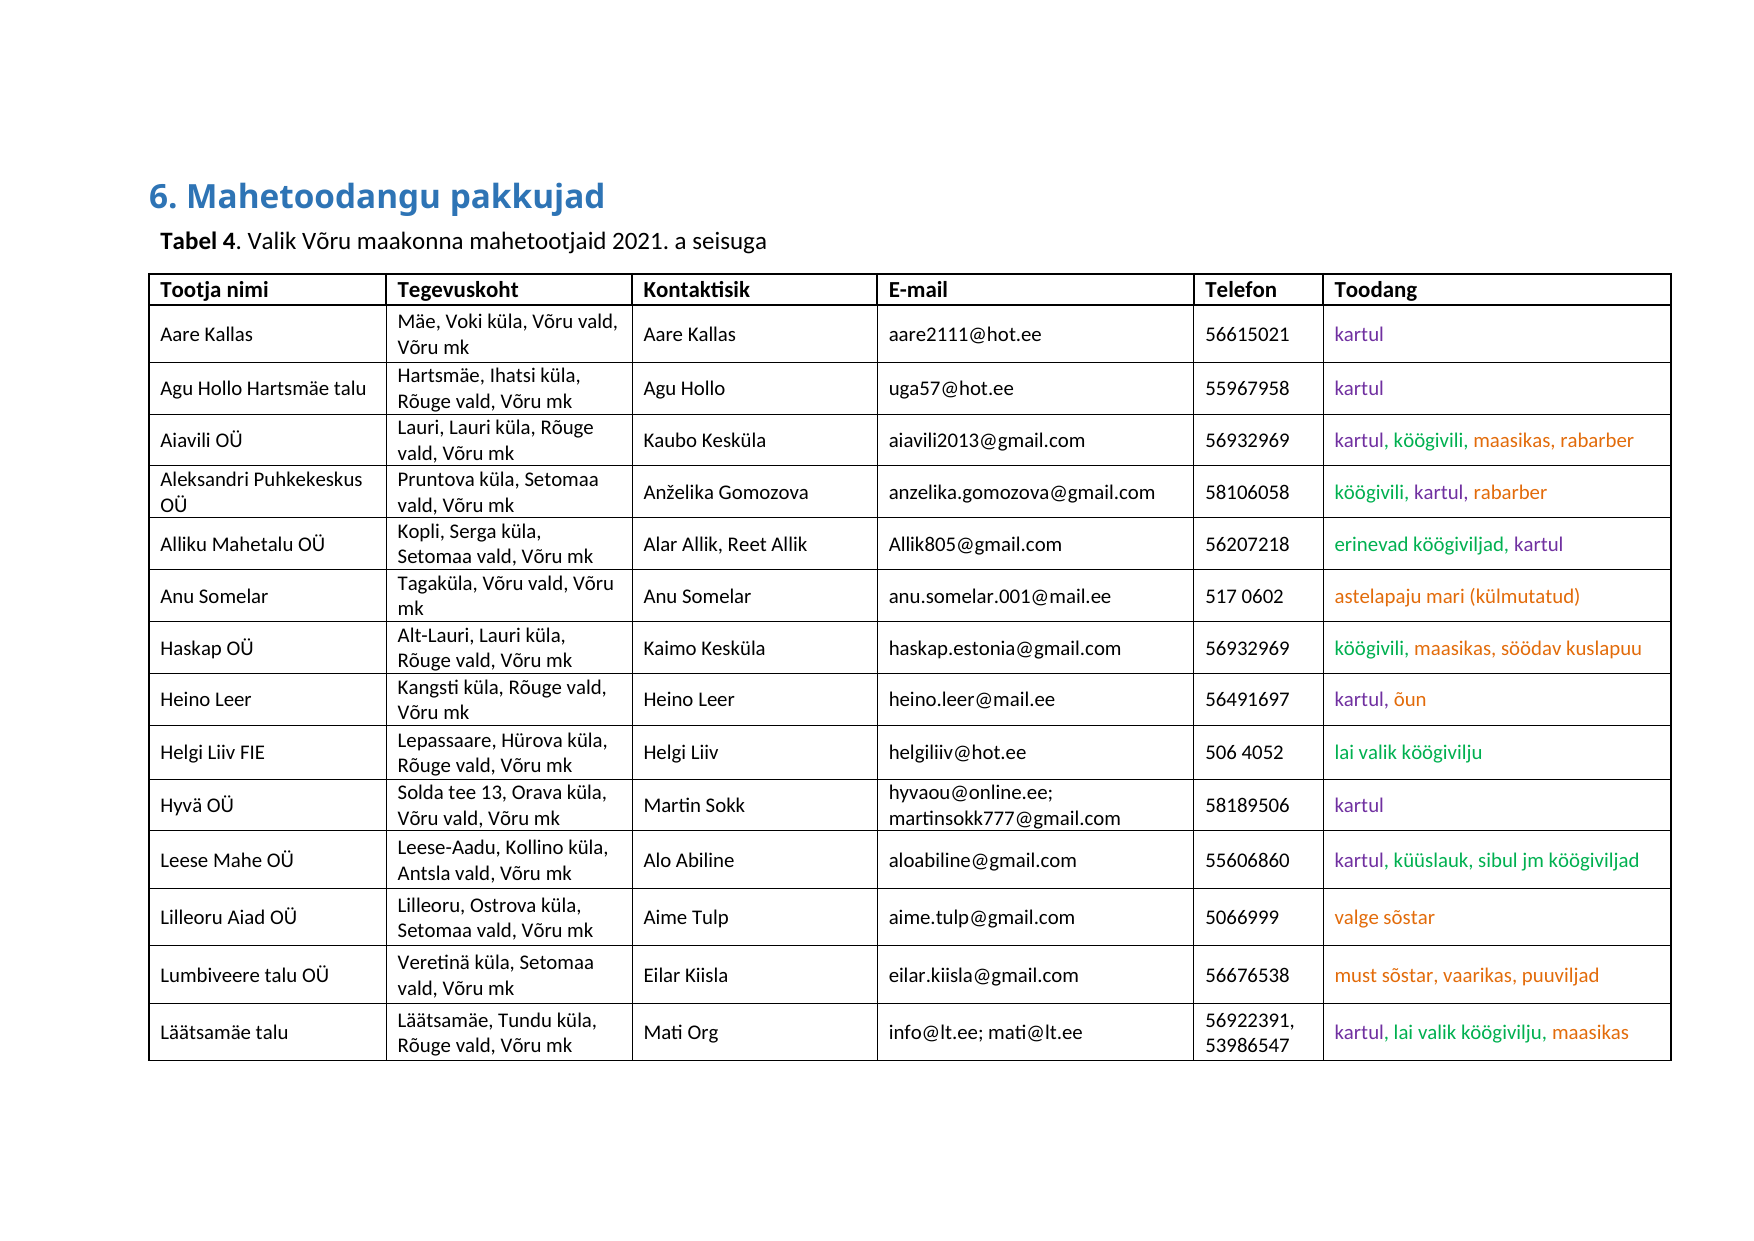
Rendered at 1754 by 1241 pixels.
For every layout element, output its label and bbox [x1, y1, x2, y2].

table_header [142, 148, 1692, 1061]
